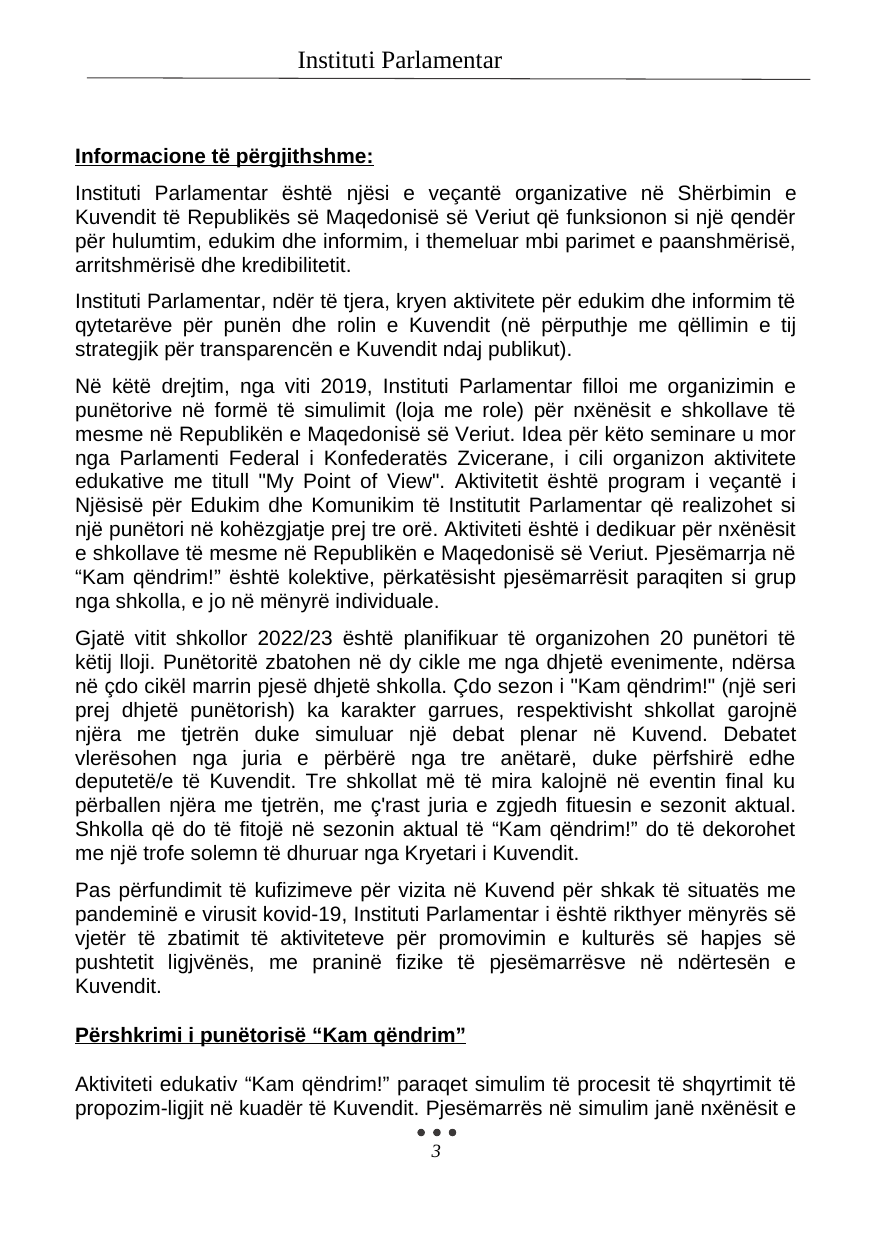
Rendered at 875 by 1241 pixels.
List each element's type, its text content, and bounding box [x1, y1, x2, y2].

text Në këtë drejtim, nga viti 2019, Instituti Parlamentar filloi me organizimin e punëtorive në formë të simulimit (loja me role) për nxënësit e shkollave të mesme në Republikën e Maqedonisë së Veriut. Idea për këto seminare u mor nga Parlamenti Federal i Konfederatës Zvicerane, i cili organizon aktivitete edukative me titull "My Point of View". Aktivitetit është program i veçantë i Njësisë për Edukim dhe Komunikim të Institutit Parlamentar që realizohet si një punëtori në kohëzgjatje prej tre orë. Aktiviteti është i dedikuar për nxënësit e shkollave të mesme në Republikën e Maqedonisë së Veriut. Pjesëmarrja në “Kam qëndrim!” është kolektive, përkatësisht pjesëmarrësit paraqiten si grup nga shkolla, e jo në mënyrë individuale. [75, 373, 797, 613]
text Gjatë vitit shkollor 2022/23 është planifikuar të organizohen 20 punëtori të këtij lloji. Punëtoritë zbatohen në dy cikle me nga dhjetë evenimente, ndërsa në çdo cikël marrin pjesë dhjetë shkolla. Çdo sezon i "Kam qëndrim!" (një seri prej dhjetë punëtorish) ka karakter garrues, respektivisht shkollat ​​garojnë njëra me tjetrën duke simuluar një debat plenar në Kuvend. Debatet vlerësohen nga juria e përbërë nga tre anëtarë, duke përfshirë edhe deputetë/e të Kuvendit. Tre shkollat më të mira kalojnë në eventin final ku përballen njëra me tjetrën, me ç'rast juria e zgjedh fituesin e sezonit aktual. Shkolla që do të fitojë në sezonin aktual të “Kam qëndrim!” do të dekorohet me një trofe solemn të dhuruar nga Kryetari i Kuvendit. [75, 626, 797, 865]
text Instituti Parlamentar është njësi e veçantë organizative në Shërbimin e Kuvendit të Republikës së Maqedonisë së Veriut që funksionon si një qendër për hulumtim, edukim dhe informim, i themeluar mbi parimet e paanshmërisë, arritshmërisë dhe kredibilitetit. [75, 181, 797, 277]
text Instituti Parlamentar, ndër të tjera, kryen aktivitete për edukim dhe informim të qytetarëve për punën dhe rolin e Kuvendit (në përputhje me qëllimin e tij strategjik për transparencën e Kuvendit ndaj publikut). [75, 289, 797, 361]
text Përshkrimi i punëtorisë “Kam qëndrim” [75, 1022, 797, 1046]
text Pas përfundimit të kufizimeve për vizita në Kuvend për shkak të situatës me pandeminë e virusit kovid-19, Instituti Parlamentar i është rikthyer mënyrës së vjetër të zbatimit të aktiviteteve për promovimin e kulturës së hapjes së pushtetit ligjvënës, me praninë fizike të pjesëmarrësve në ndërtesën e Kuvendit. [75, 878, 797, 997]
text Informacione të përgjithshme: [75, 144, 798, 168]
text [75, 1071, 797, 1119]
